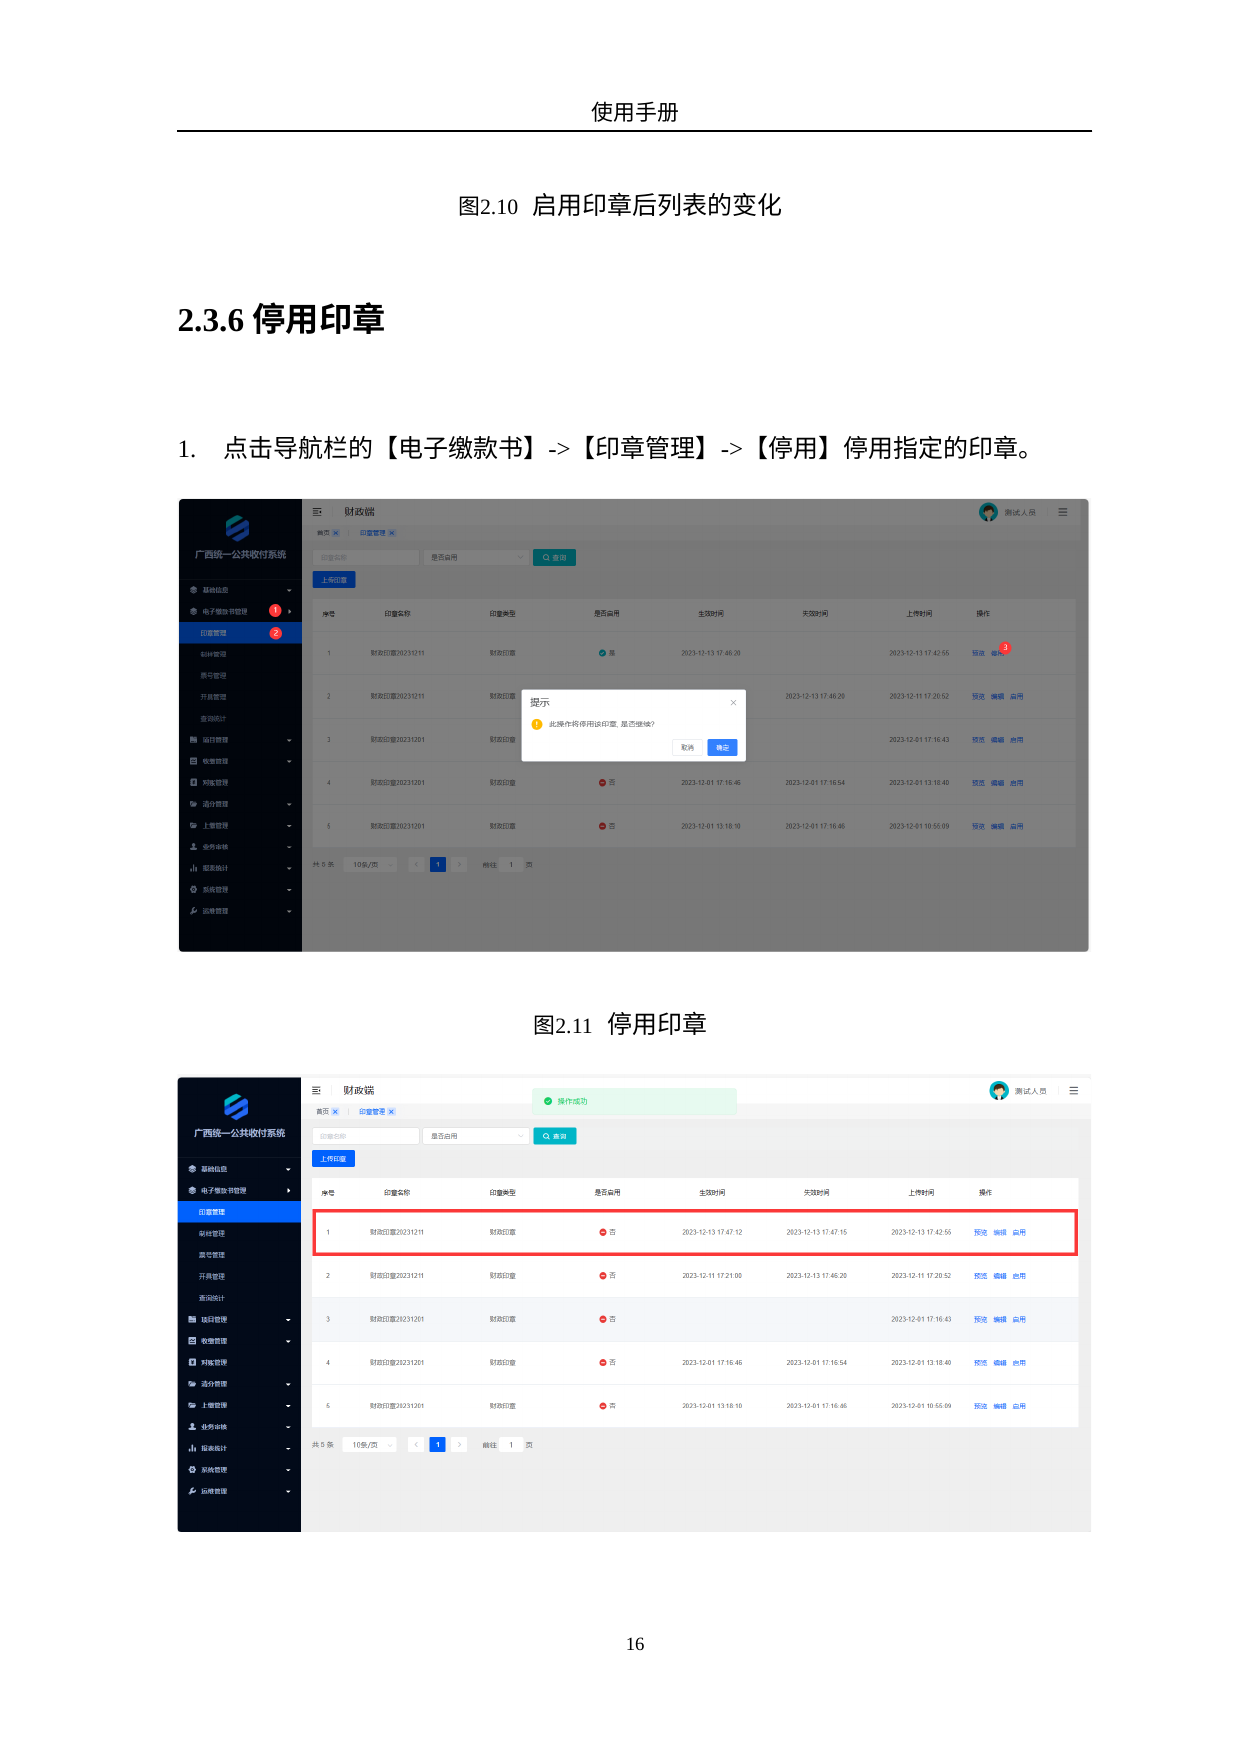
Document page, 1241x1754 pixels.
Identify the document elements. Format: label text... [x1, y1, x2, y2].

list 点击导航栏的【电子缴款书】->【印章管理】->【停用】停用指定的印章。 [177, 413, 1092, 481]
picture [177, 498, 1092, 952]
list 停用印章 [177, 988, 1092, 1056]
picture [177, 1074, 1092, 1532]
list 启用印章后列表的变化 [177, 170, 1092, 238]
subtitle 停用印章 [177, 283, 1092, 351]
